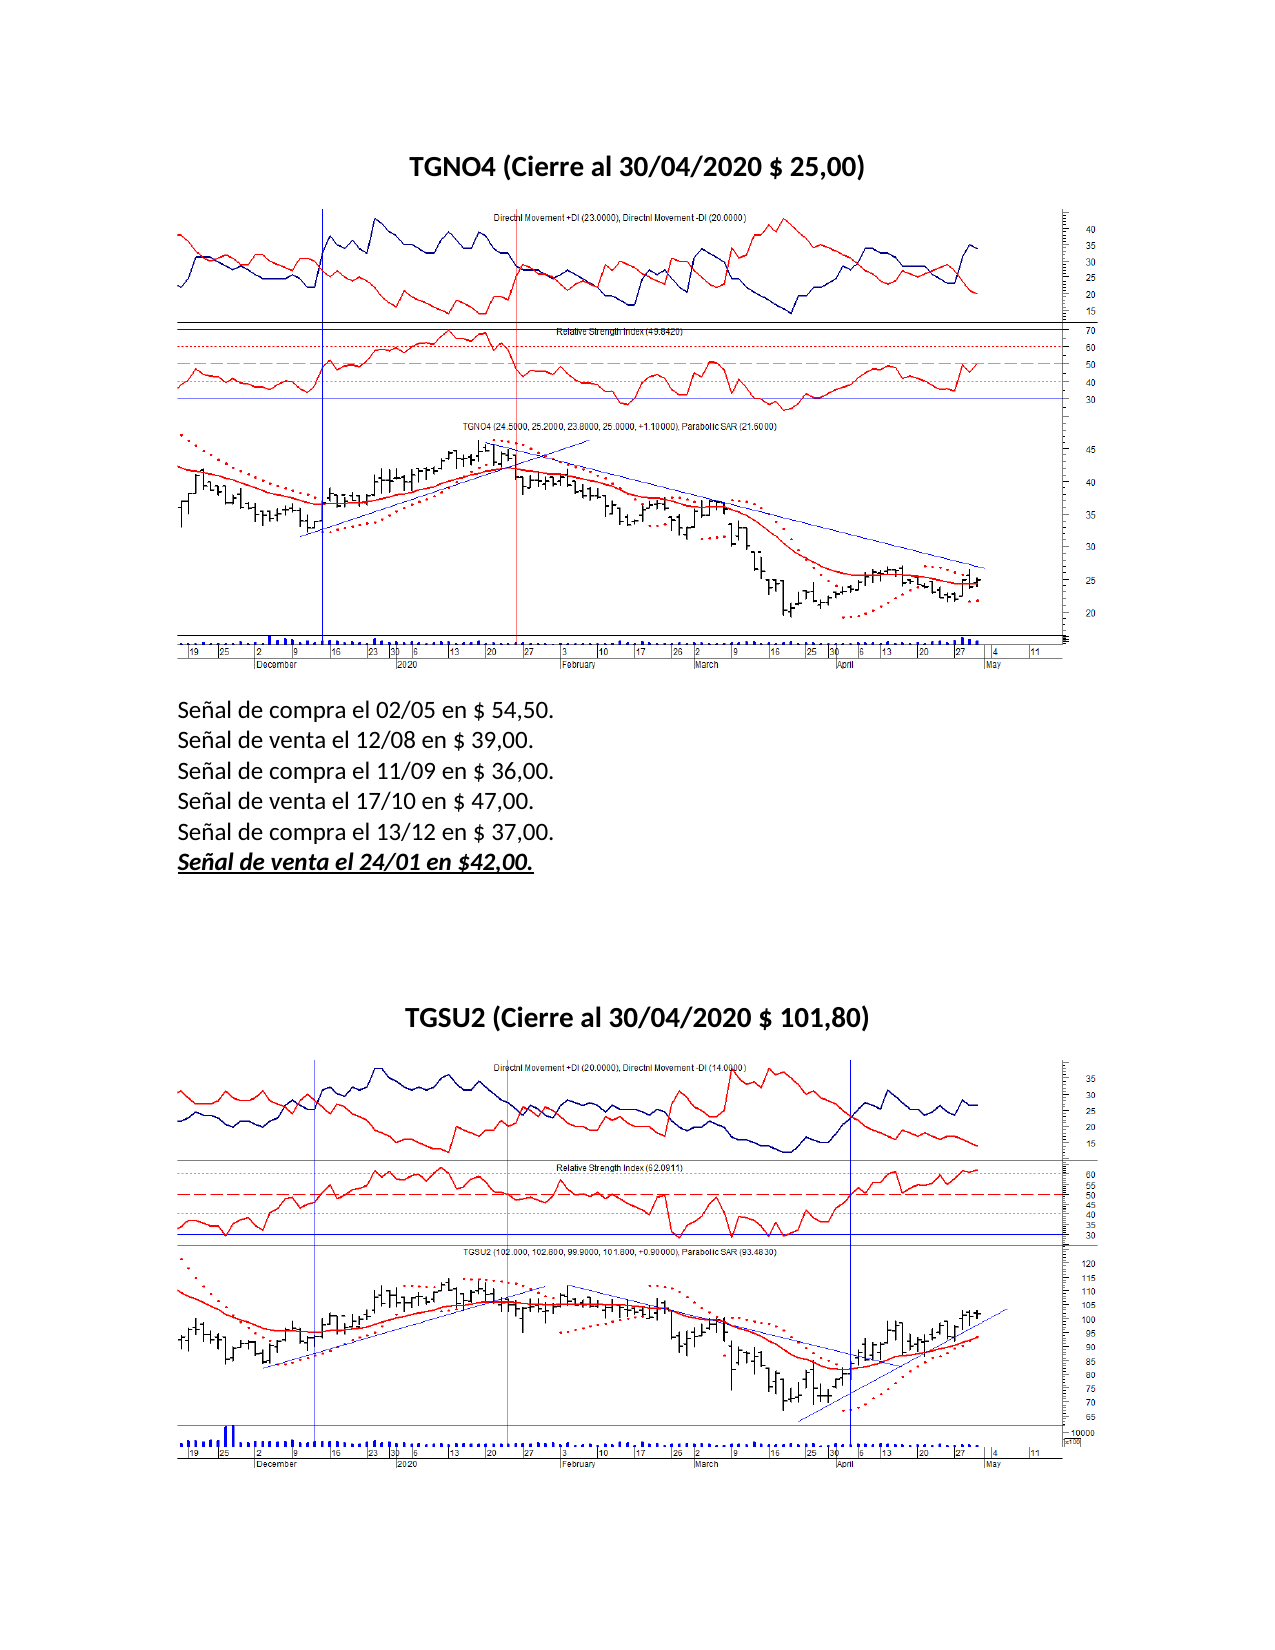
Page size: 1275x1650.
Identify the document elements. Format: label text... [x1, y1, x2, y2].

picture [177, 209, 1098, 669]
text Señal de venta el 17/10 en $ 47,00. [177, 785, 1098, 816]
text Señal de compra el 02/05 en $ 54,50. [177, 694, 1098, 724]
text Señal de compra el 13/12 en $ 37,00. [177, 816, 1098, 846]
picture [177, 1060, 1098, 1468]
text Señal de compra el 11/09 en $ 36,00. [177, 755, 1098, 785]
text TGSU2 (Cierre al 30/04/2020 $ 101,80) [177, 999, 1098, 1034]
text Señal de venta el 24/01 en $42,00. [177, 846, 1098, 877]
text TGNO4 (Cierre al 30/04/2020 $ 25,00) [177, 148, 1098, 183]
text Señal de venta el 12/08 en $ 39,00. [177, 724, 1098, 755]
